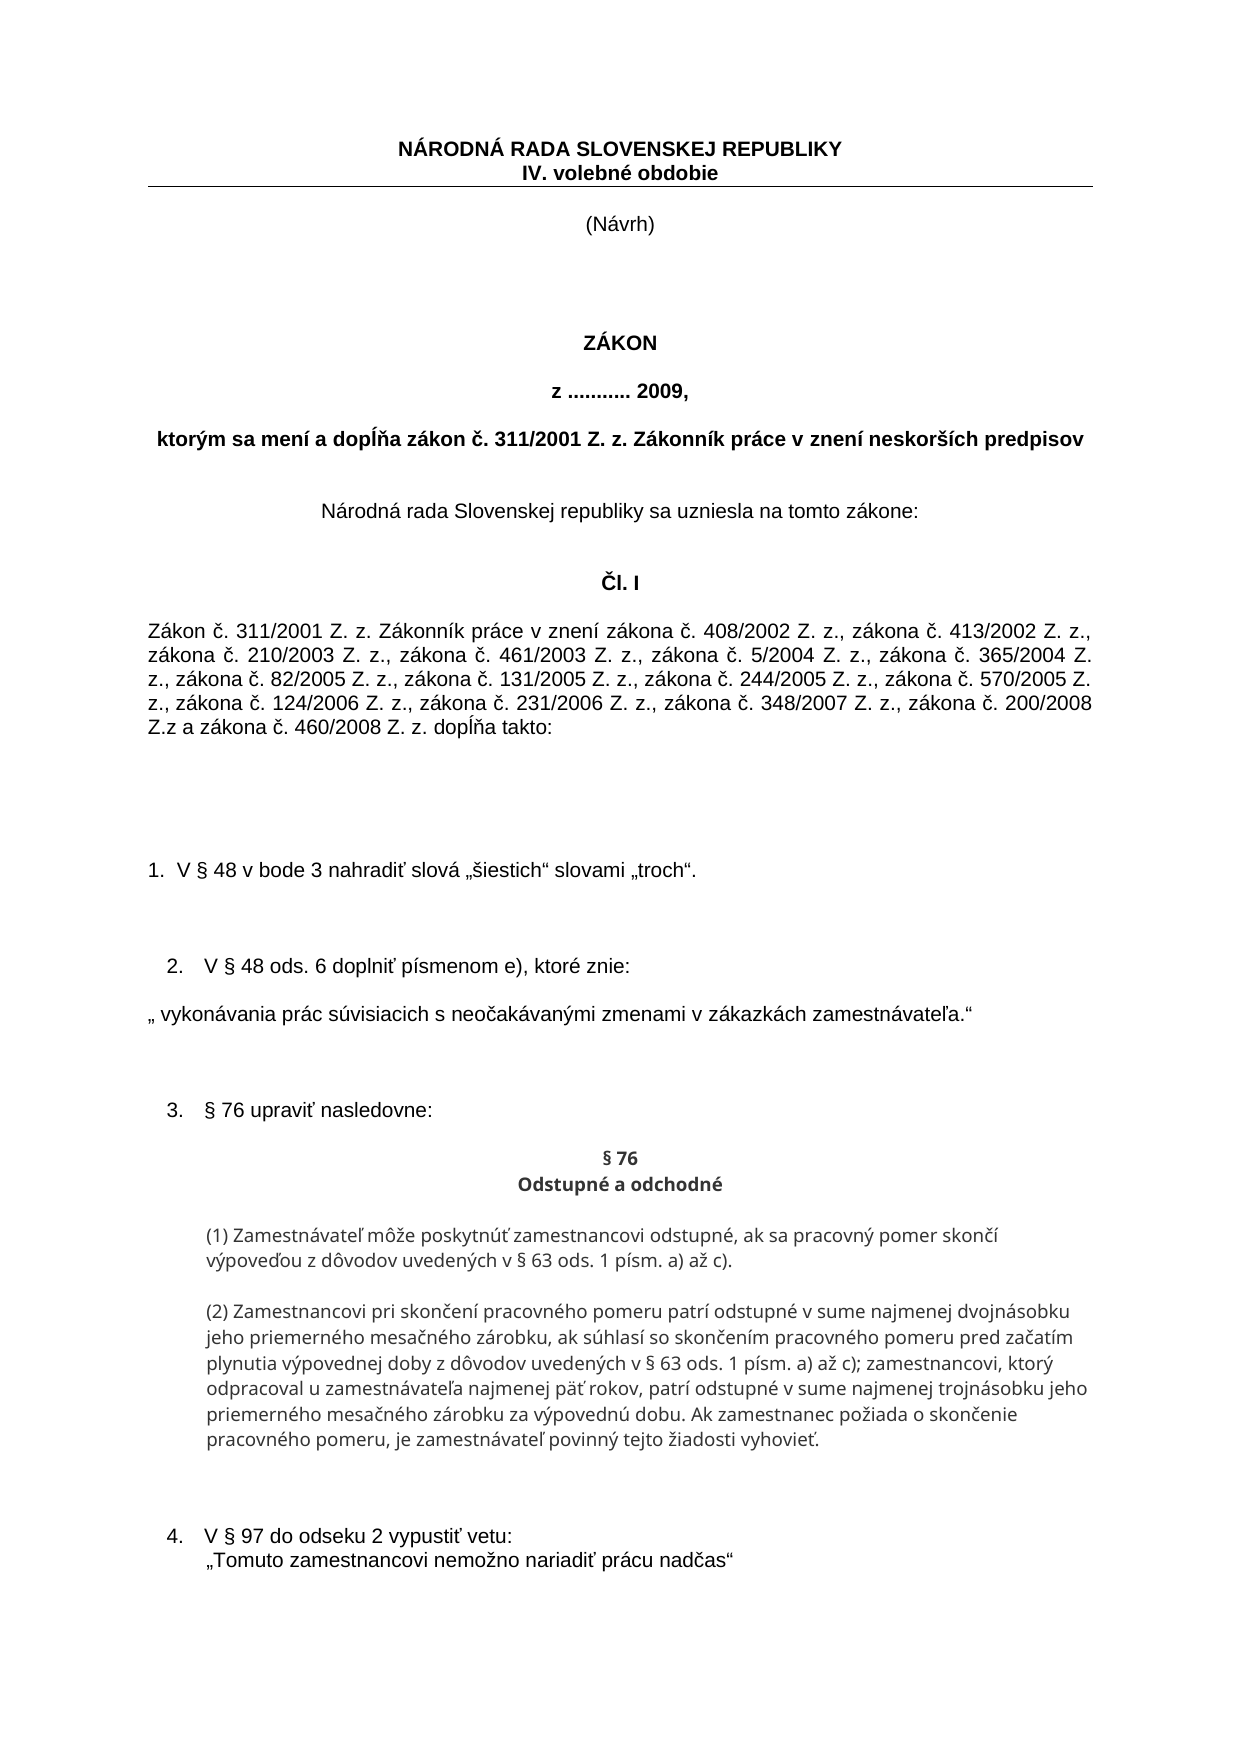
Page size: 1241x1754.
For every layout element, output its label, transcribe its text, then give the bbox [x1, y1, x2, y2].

text 1. V § 48 v bode 3 nahradiť slová „šiestich“ slovami „troch“. [148, 858, 1093, 882]
text ktorým sa mení a dopĺňa zákon č. 311/2001 Z. z. Zákonník práce v znení neskorších predpisov [148, 427, 1093, 451]
text „ vykonávania prác súvisiacich s neočakávanými zmenami v zákazkách zamestnávateľa.“ [148, 1002, 1093, 1026]
text (Návrh) [148, 211, 1093, 235]
text (1) Zamestnávateľ môže poskytnúť zamestnancovi odstupné, ak sa pracovný pomer skončí výpoveďou z dôvodov uvedených v § 63 ods. 1 písm. a) až c). (2) Zamestnancovi pri skončení pracovného pomeru patrí odstupné v sume najmenej dvojnásobku jeho priemerného mesačného zárobku, ak súhlasí so skončením pracovného pomeru pred začatím plynutia výpovednej doby z dôvodov uvedených v § 63 ods. 1 písm. a) až c); zamestnancovi, ktorý odpracoval u zamestnávateľa najmenej päť rokov, patrí odstupné v sume najmenej trojnásobku jeho priemerného mesačného zárobku za výpovednú dobu. Ak zamestnanec požiada o skončenie pracovného pomeru, je zamestnávateľ povinný tejto žiadosti vyhovieť. [206, 1197, 1093, 1452]
list V § 48 ods. 6 doplniť písmenom e), ktoré znie: [166, 954, 1093, 978]
text Zákon č. 311/2001 Z. z. Zákonník práce v znení zákona č. 408/2002 Z. z., zákona č. 413/2002 Z. z., zákona č. 210/2003 Z. z., zákona č. 461/2003 Z. z., zákona č. 5/2004 Z. z., zákona č. 365/2004 Z. z., zákona č. 82/2005 Z. z., zákona č. 131/2005 Z. z., zákona č. 244/2005 Z. z., zákona č. 570/2005 Z. z., zákona č. 124/2006 Z. z., zákona č. 231/2006 Z. z., zákona č. 348/2007 Z. z., zákona č. 200/2008 Z.z a zákona č. 460/2008 Z. z. dopĺňa takto: [148, 619, 1093, 738]
list V § 97 do odseku 2 vypustiť vetu: [166, 1524, 1093, 1548]
text z ........... 2009, [148, 379, 1093, 403]
text NÁRODNÁ RADA SLOVENSKEJ REPUBLIKY [148, 136, 1093, 160]
text IV. volebné obdobie [148, 160, 1093, 186]
text § 76 Odstupné a odchodné [148, 1146, 1093, 1197]
list § 76 upraviť nasledovne: [166, 1098, 1093, 1122]
text „Tomuto zamestnancovi nemožno nariadiť prácu nadčas“ [206, 1548, 1093, 1572]
text ZÁKON [148, 331, 1093, 355]
text Čl. I [148, 571, 1093, 595]
text Národná rada Slovenskej republiky sa uzniesla na tomto zákone: [148, 499, 1093, 523]
